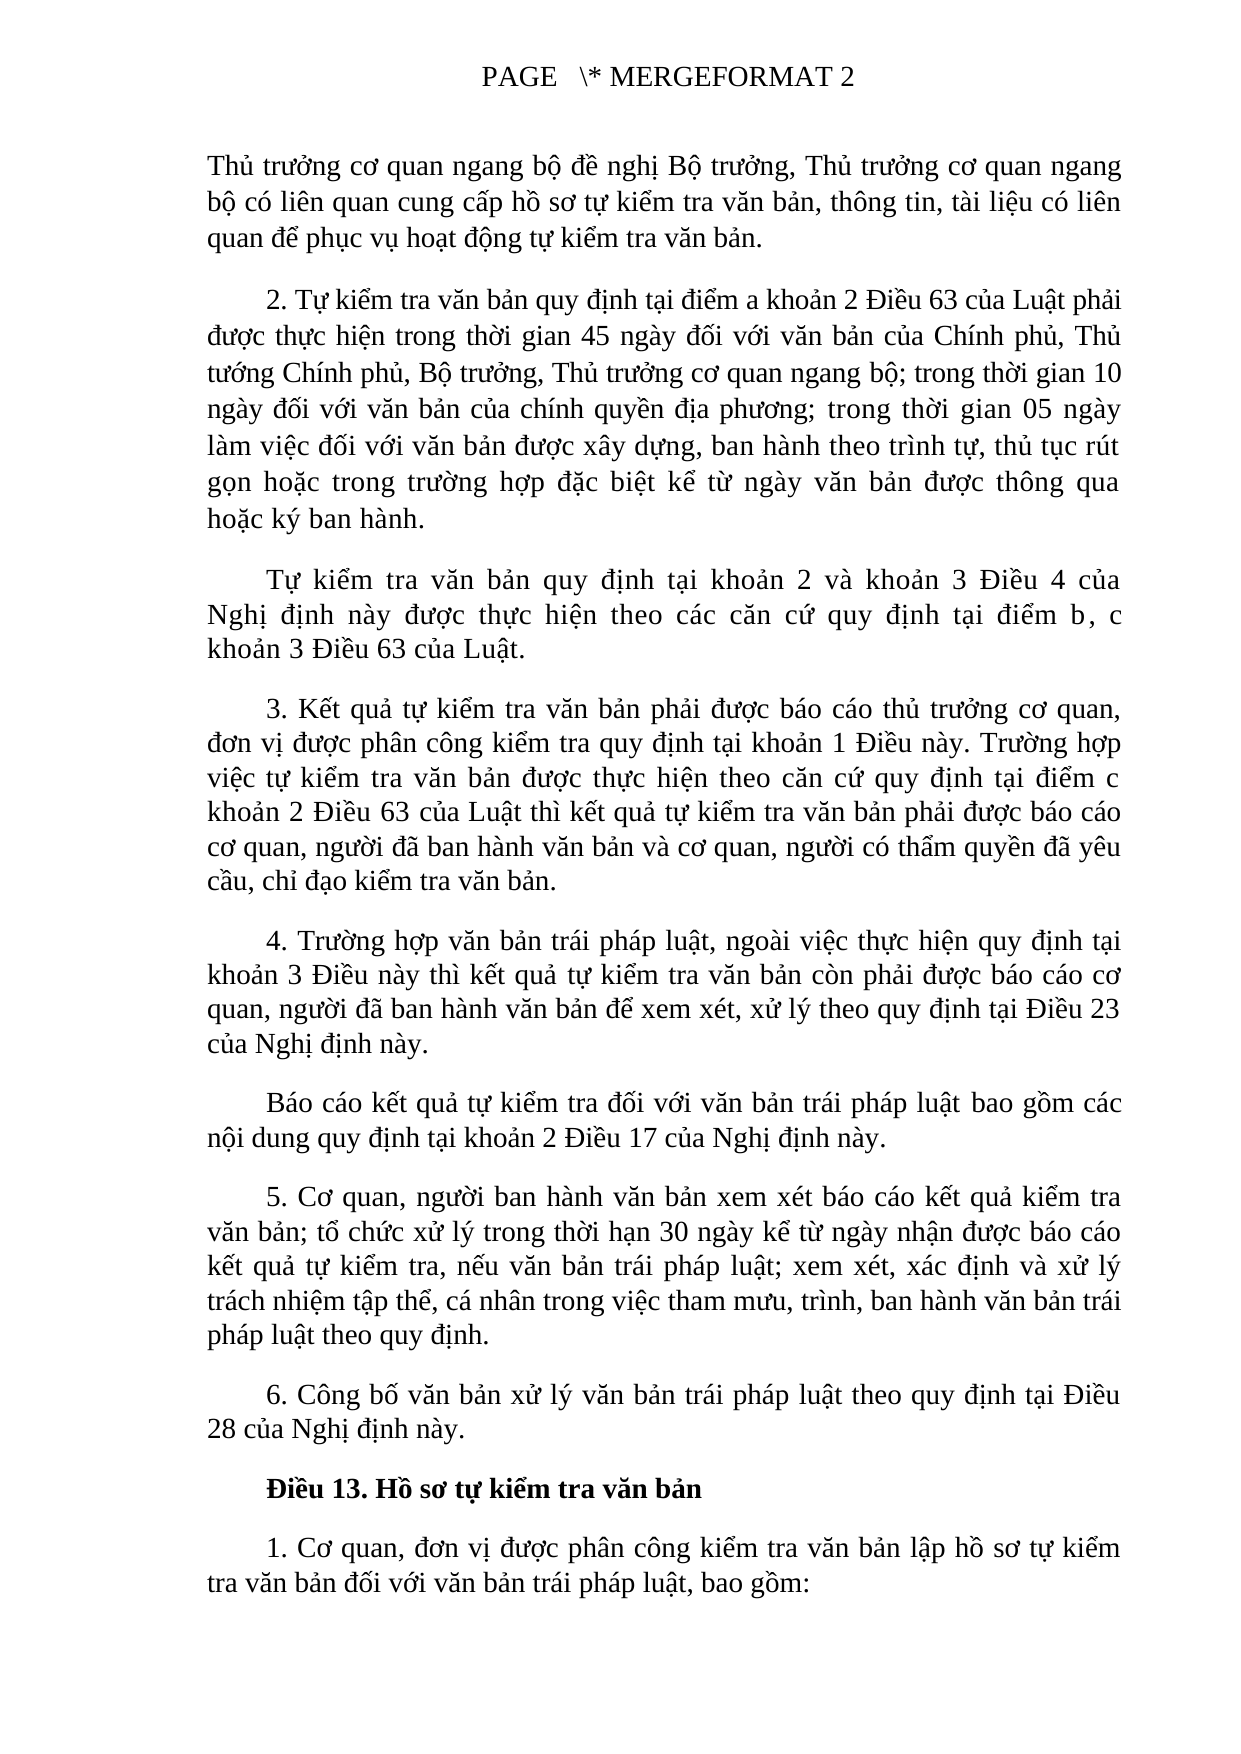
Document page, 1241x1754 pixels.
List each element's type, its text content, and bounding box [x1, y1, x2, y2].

text Điều 13. Hồ sơ tự kiểm tra văn bản [207, 1471, 1122, 1504]
text 3. Kết quả tự kiểm tra văn bản phải được báo cáo thủ trưởng cơ quan, đơn vị được phân công kiểm tra quy định tại khoản 1 Điều này. Trường hợp việc tự kiểm tra văn bản được thực hiện theo căn cứ quy định tại điểm c khoản 2 Điều 63 của Luật thì kết quả tự kiểm tra văn bản phải được báo cáo cơ quan, người đã ban hành văn bản và cơ quan, người có thẩm quyền đã yêu cầu, chỉ đạo kiểm tra văn bản. [207, 691, 1122, 897]
text 6. Công bố văn bản xử lý văn bản trái pháp luật theo quy định tại Điều 28 của Nghị định này. [207, 1377, 1122, 1445]
text 2. Tự kiểm tra văn bản quy định tại điểm a khoản 2 Điều 63 của Luật phải được thực hiện trong thời gian 45 ngày đối với văn bản của Chính phủ, Thủ tướng Chính phủ, Bộ trưởng, Thủ trưởng cơ quan ngang bộ; trong thời gian 10 ngày đối với văn bản của chính quyền địa phương; trong thời gian 05 ngày làm việc đối với văn bản được xây dựng, ban hành theo trình tự, thủ tục rút gọn hoặc trong trường hợp đặc biệt kể từ ngày văn bản được thông qua hoặc ký ban hành. [207, 282, 1122, 534]
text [207, 148, 1122, 254]
text Báo cáo kết quả tự kiểm tra đối với văn bản trái pháp luật bao gồm các nội dung quy định tại khoản 2 Điều 17 của Nghị định này. [207, 1086, 1122, 1153]
text 5. Cơ quan, người ban hành văn bản xem xét báo cáo kết quả kiểm tra văn bản; tổ chức xử lý trong thời hạn 30 ngày kể từ ngày nhận được báo cáo kết quả tự kiểm tra, nếu văn bản trái pháp luật; xem xét, xác định và xử lý trách nhiệm tập thể, cá nhân trong việc tham mưu, trình, ban hành văn bản trái pháp luật theo quy định. [207, 1179, 1122, 1351]
text 4. Trường hợp văn bản trái pháp luật, ngoài việc thực hiện quy định tại khoản 3 Điều này thì kết quả tự kiểm tra văn bản còn phải được báo cáo cơ quan, người đã ban hành văn bản để xem xét, xử lý theo quy định tại Điều 23 của Nghị định này. [207, 923, 1122, 1059]
text Tự kiểm tra văn bản quy định tại khoản 2 và khoản 3 Điều 4 của Nghị định này được thực hiện theo các căn cứ quy định tại điểm b, c khoản 3 Điều 63 của Luật. [207, 562, 1122, 665]
text 1. Cơ quan, đơn vị được phân công kiểm tra văn bản lập hồ sơ tự kiểm tra văn bản đối với văn bản trái pháp luật, bao gồm: [207, 1530, 1122, 1598]
